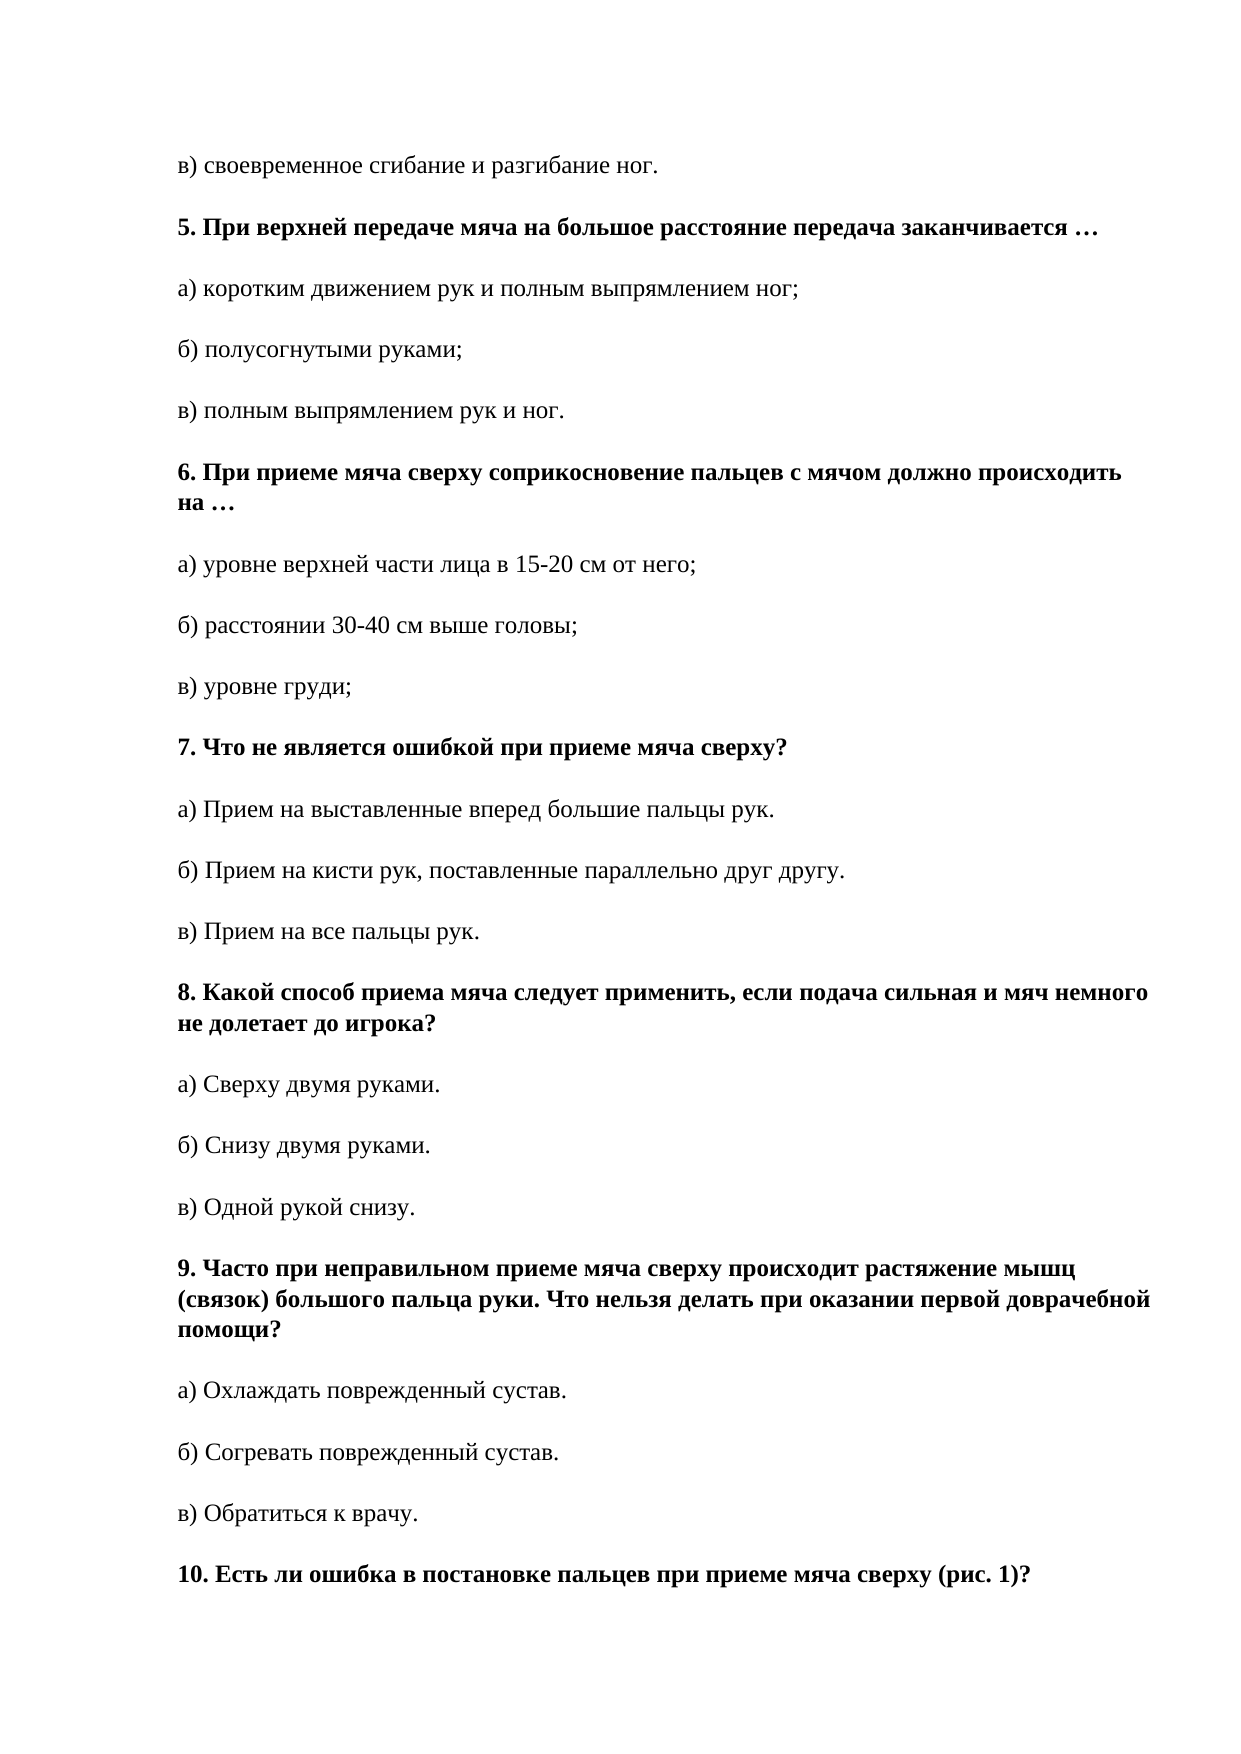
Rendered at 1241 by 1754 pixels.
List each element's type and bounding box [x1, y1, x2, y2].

text [177, 118, 1152, 1619]
